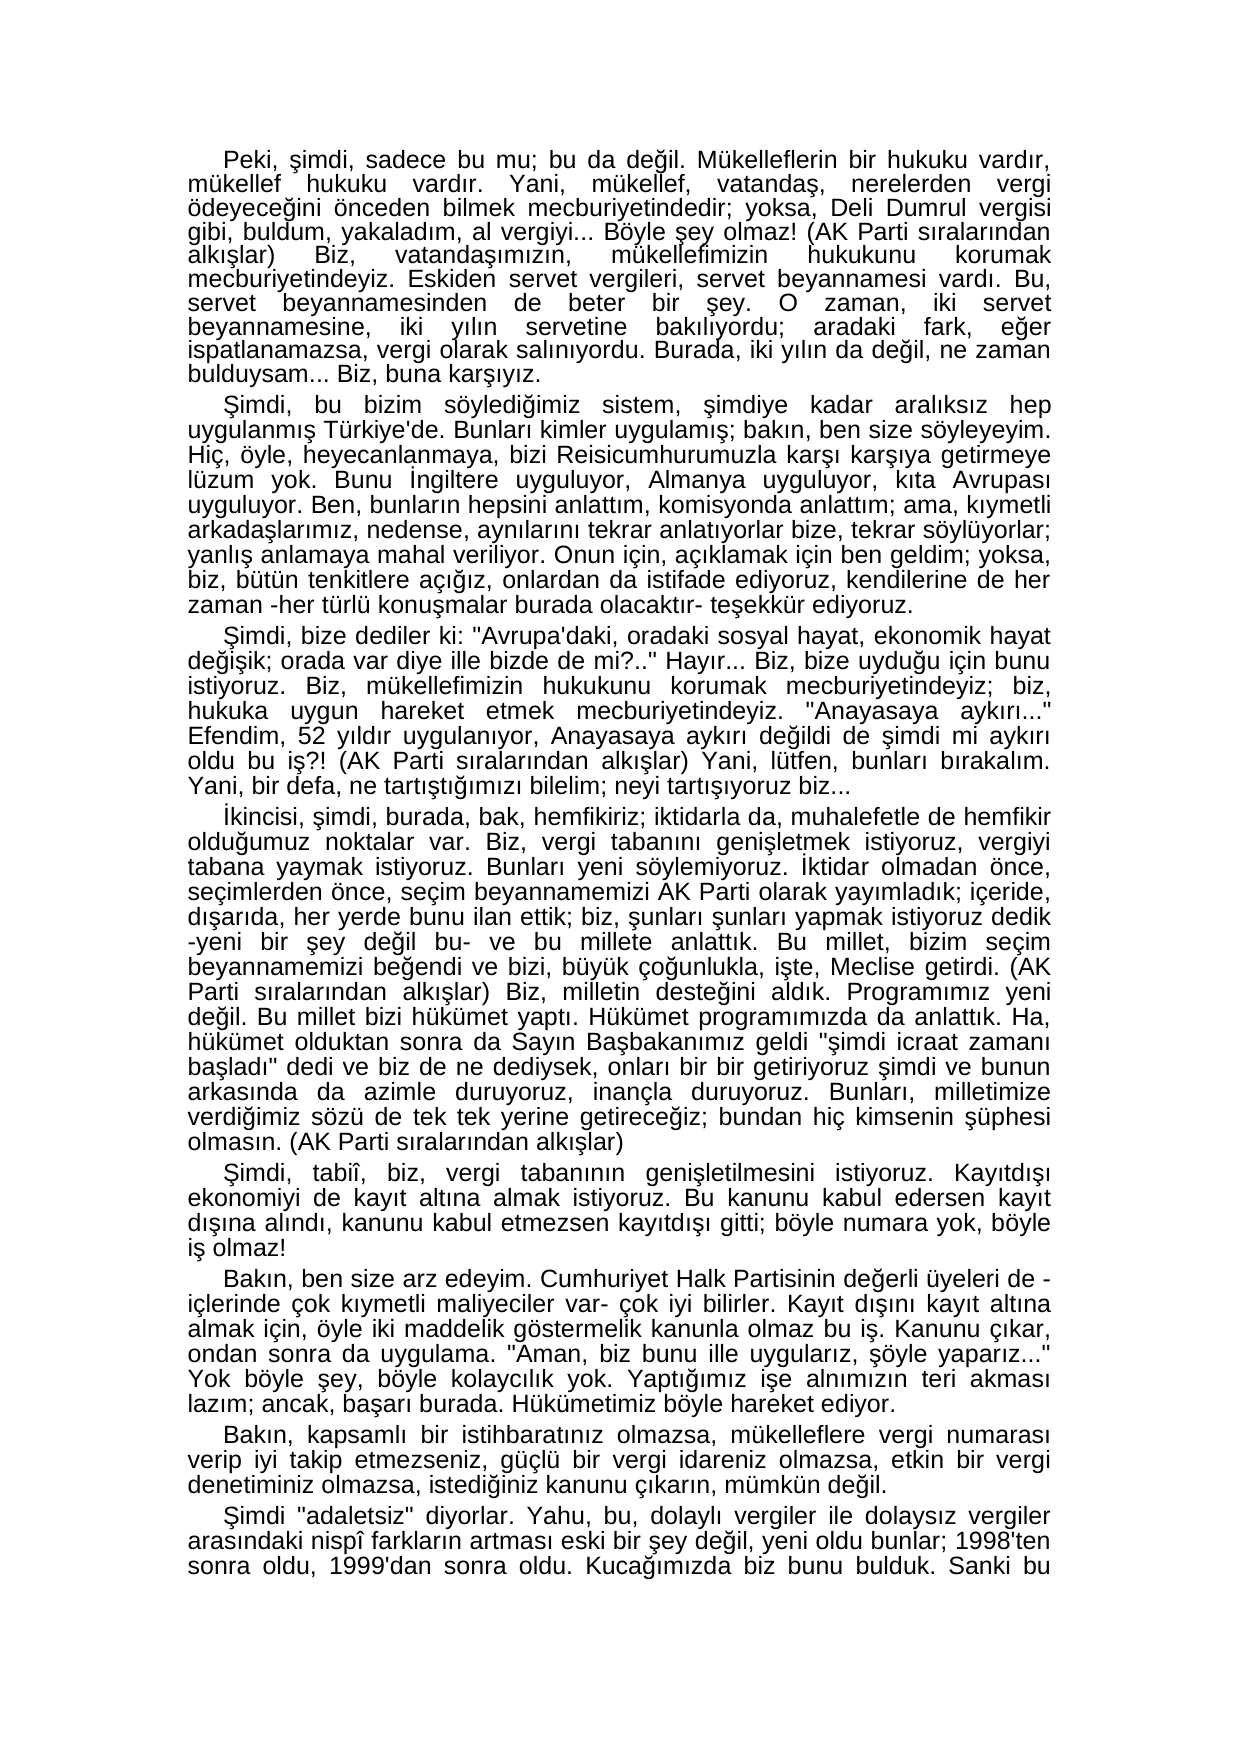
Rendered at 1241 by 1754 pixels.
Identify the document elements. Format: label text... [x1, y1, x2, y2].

text Peki, şimdi, sadece bu mu; bu da değil. Mükelleflerin bir hukuku vardır, mükellef hukuku vardır. Yani, mükellef, vatandaş, nerelerden vergi ödeyeceğini önceden bilmek mecburiyetindedir; yoksa, Deli Dumrul vergisi gibi, buldum, yakaladım, al vergiyi... Böyle şey olmaz! (AK Parti sıralarından alkışlar) Biz, vatandaşımızın, mükellefimizin hukukunu korumak mecburiyetindeyiz. Eskiden servet vergileri, servet beyannamesi vardı. Bu, servet beyannamesinden de beter bir şey. O zaman, iki servet beyannamesine, iki yılın servetine bakılıyordu; aradaki fark, eğer ispatlanamazsa, vergi olarak salınıyordu. Burada, iki yılın da değil, ne zaman bulduysam... Biz, buna karşıyız. [187, 150, 1053, 387]
text Bakın, ben size arz edeyim. Cumhuriyet Halk Partisinin değerli üyeleri de -içlerinde çok kıymetli maliyeciler var- çok iyi bilirler. Kayıt dışını kayıt altına almak için, öyle iki maddelik göstermelik kanunla olmaz bu iş. Kanunu çıkar, ondan sonra da uygulama. "Aman, biz bunu ille uygularız, şöyle yaparız..." Yok böyle şey, böyle kolaycılık yok. Yaptığımız işe alnımızın teri akması lazım; ancak, başarı burada. Hükümetimiz böyle hareket ediyor. [187, 1267, 1053, 1417]
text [187, 1504, 1053, 1579]
text Bakın, kapsamlı bir istihbaratınız olmazsa, mükelleflere vergi numarası verip iyi takip etmezseniz, güçlü bir vergi idareniz olmazsa, etkin bir vergi denetiminiz olmazsa, istediğiniz kanunu çıkarın, mümkün değil. [187, 1423, 1053, 1498]
text Şimdi, bu bizim söylediğimiz sistem, şimdiye kadar aralıksız hep uygulanmış Türkiye'de. Bunları kimler uygulamış; bakın, ben size söyleyeyim. Hiç, öyle, heyecanlanmaya, bizi Reisicumhurumuzla karşı karşıya getirmeye lüzum yok. Bunu İngiltere uyguluyor, Almanya uyguluyor, kıta Avrupası uyguluyor. Ben, bunların hepsini anlattım, komisyonda anlattım; ama, kıymetli arkadaşlarımız, nedense, aynılarını tekrar anlatıyorlar bize, tekrar söylüyorlar; yanlış anlamaya mahal veriliyor. Onun için, açıklamak için ben geldim; yoksa, biz, bütün tenkitlere açığız, onlardan da istifade ediyoruz, kendilerine de her zaman -her türlü konuşmalar burada olacaktır- teşekkür ediyoruz. [187, 393, 1053, 618]
text İkincisi, şimdi, burada, bak, hemfikiriz; iktidarla da, muhalefetle de hemfikir olduğumuz noktalar var. Biz, vergi tabanını genişletmek istiyoruz, vergiyi tabana yaymak istiyoruz. Bunları yeni söylemiyoruz. İktidar olmadan önce, seçimlerden önce, seçim beyannamemizi AK Parti olarak yayımladık; içeride, dışarıda, her yerde bunu ilan ettik; biz, şunları şunları yapmak istiyoruz dedik -yeni bir şey değil bu- ve bu millete anlattık. Bu millet, bizim seçim beyannamemizi beğendi ve bizi, büyük çoğunlukla, işte, Meclise getirdi. (AK Parti sıralarından alkışlar) Biz, milletin desteğini aldık. Programımız yeni değil. Bu millet bizi hükümet yaptı. Hükümet programımızda da anlattık. Ha, hükümet olduktan sonra da Sayın Başbakanımız geldi "şimdi icraat zamanı başladı" dedi ve biz de ne dediysek, onları bir bir getiriyoruz şimdi ve bunun arkasında da azimle duruyoruz, inançla duruyoruz. Bunları, milletimize verdiğimiz sözü de tek tek yerine getireceğiz; bundan hiç kimsenin şüphesi olmasın. (AK Parti sıralarından alkışlar) [187, 805, 1053, 1155]
text Şimdi, bize dediler ki: "Avrupa'daki, oradaki sosyal hayat, ekonomik hayat değişik; orada var diye ille bizde de mi?.." Hayır... Biz, bize uyduğu için bunu istiyoruz. Biz, mükellefimizin hukukunu korumak mecburiyetindeyiz; biz, hukuka uygun hareket etmek mecburiyetindeyiz. "Anayasaya aykırı..." Efendim, 52 yıldır uygulanıyor, Anayasaya aykırı değildi de şimdi mi aykırı oldu bu iş?! (AK Parti sıralarından alkışlar) Yani, lütfen, bunları bırakalım. Yani, bir defa, ne tartıştığımızı bilelim; neyi tartışıyoruz biz... [187, 624, 1053, 799]
text Şimdi, tabiî, biz, vergi tabanının genişletilmesini istiyoruz. Kayıtdışı ekonomiyi de kayıt altına almak istiyoruz. Bu kanunu kabul edersen kayıt dışına alındı, kanunu kabul etmezsen kayıtdışı gitti; böyle numara yok, böyle iş olmaz! [187, 1161, 1053, 1261]
